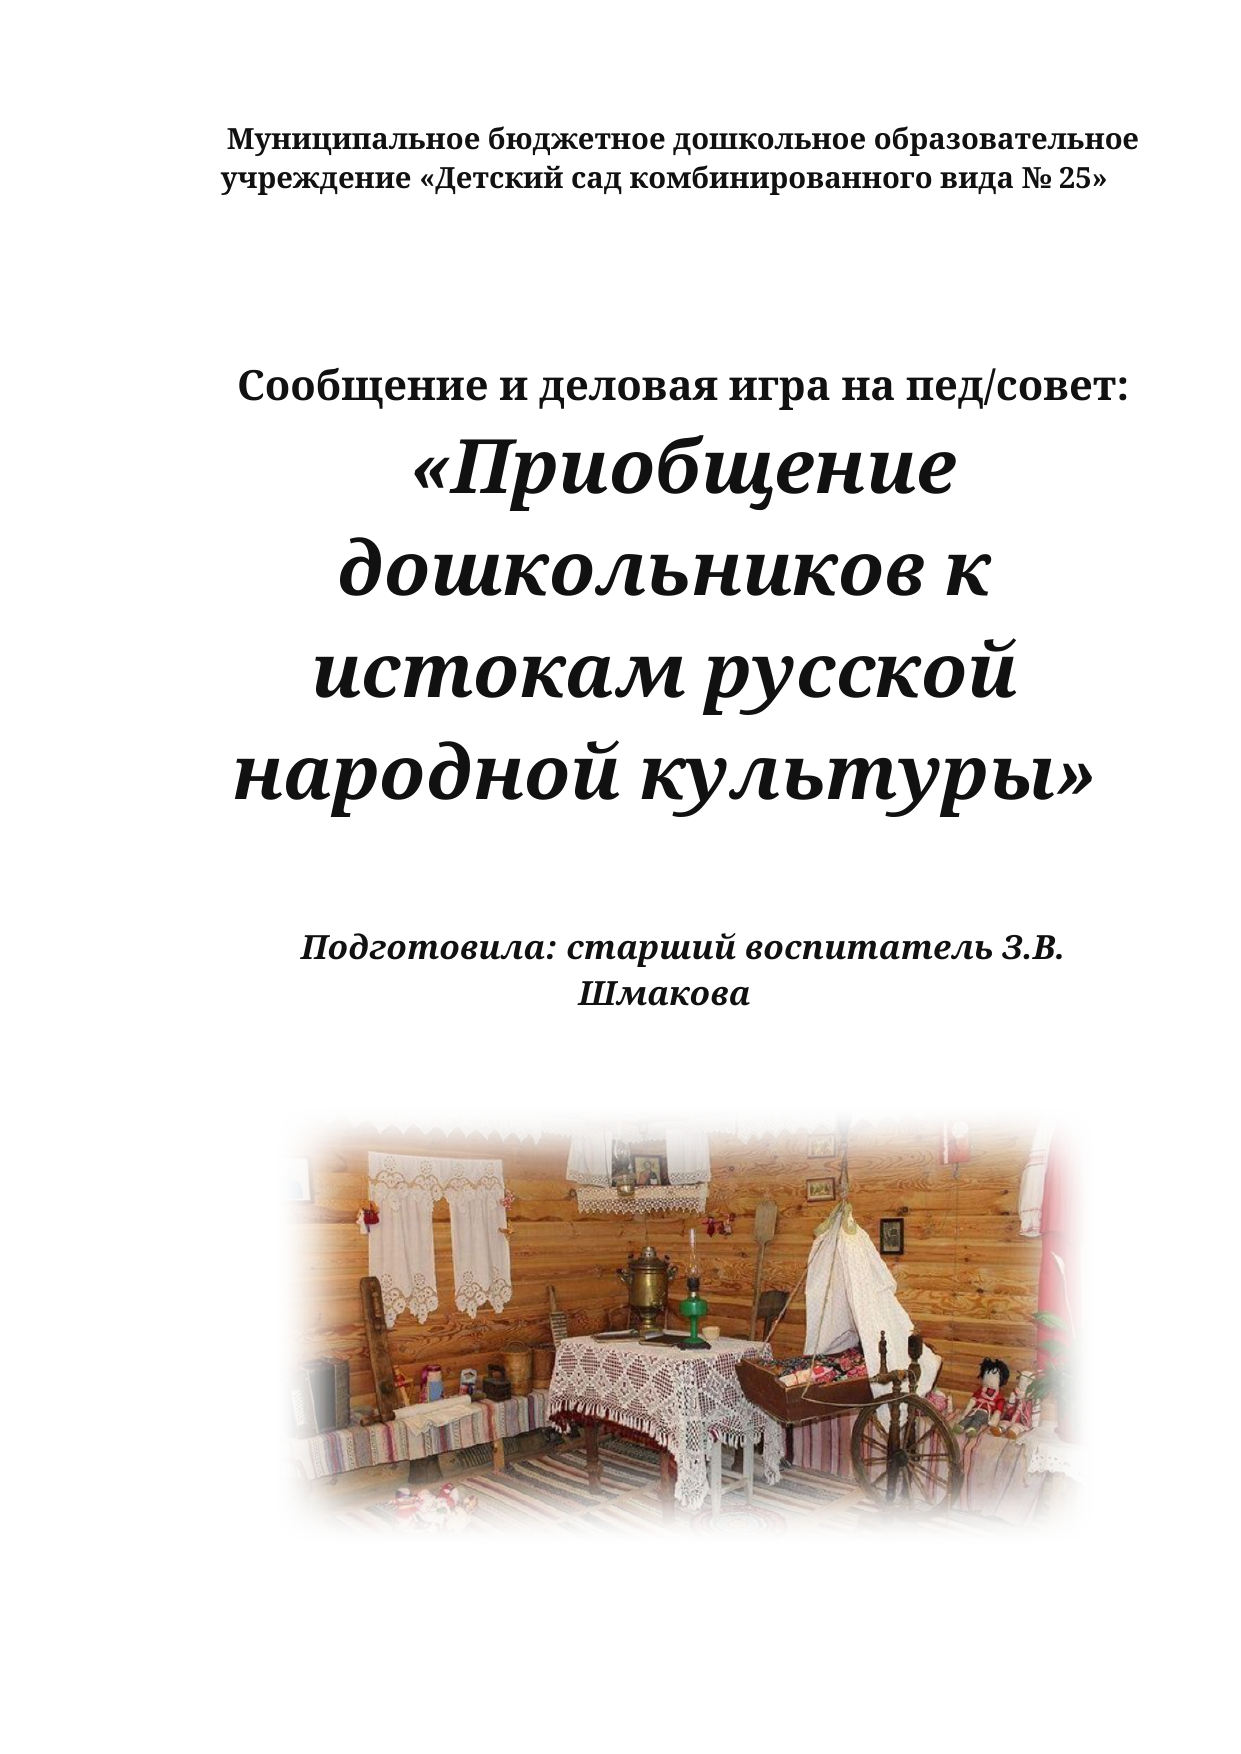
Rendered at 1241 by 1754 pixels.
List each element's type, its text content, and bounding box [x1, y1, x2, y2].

text Подготовила: старший воспитатель З.В. Шмакова [177, 924, 1152, 1015]
text Муниципальное бюджетное дошкольное образовательное учреждение «Детский сад комбинированного вида № 25» [177, 118, 1152, 197]
picture [359, 1189, 1011, 1462]
text «Приобщение дошкольников к истокам русской народной культуры» [177, 413, 1152, 822]
text Сообщение и деловая игра на пед/совет: [177, 356, 1152, 413]
